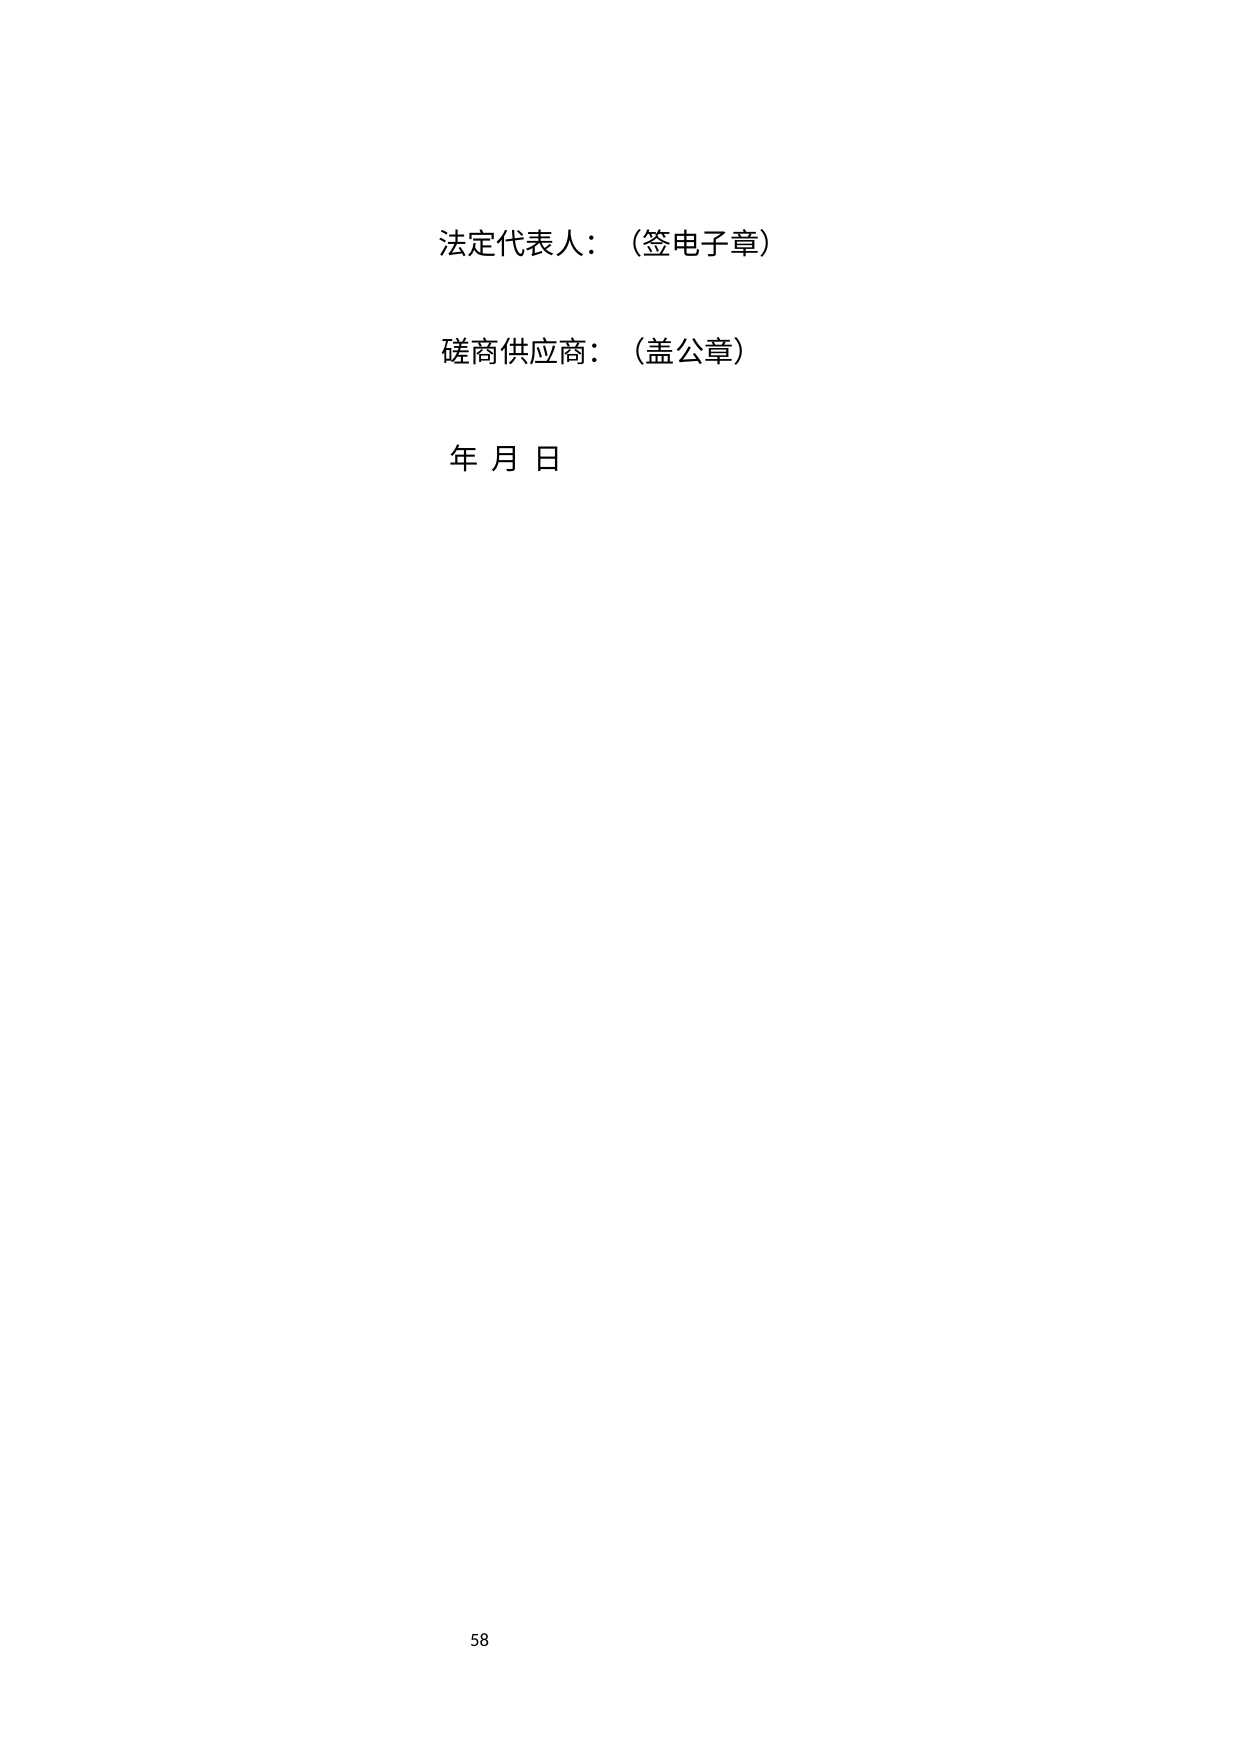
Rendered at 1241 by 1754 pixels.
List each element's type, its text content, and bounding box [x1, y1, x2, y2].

text 法定代表人：（签电子章） [176, 209, 1064, 274]
text 年 月 日 [176, 424, 1064, 489]
text 磋商供应商：（盖公章） [176, 317, 1064, 382]
